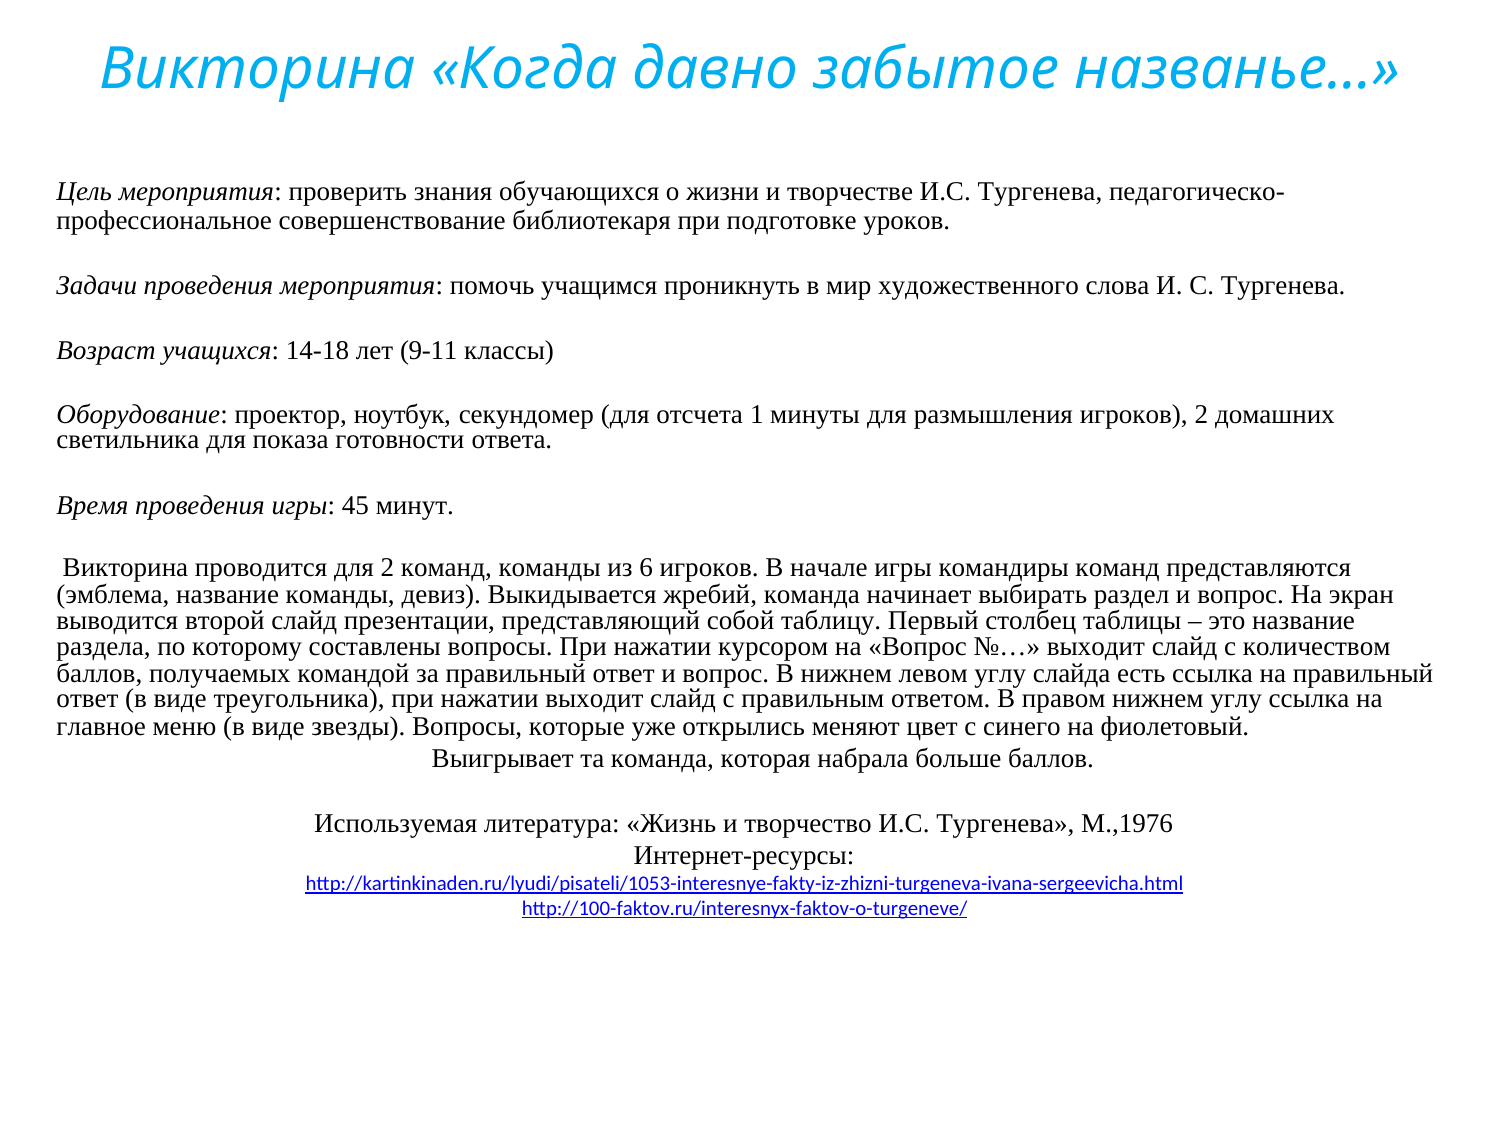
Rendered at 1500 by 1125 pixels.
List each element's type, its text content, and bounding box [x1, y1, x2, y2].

text (эмблема, название команды, девиз). Выкидывается жребий, команда начинает выбирать раздел и вопрос. На экран [56, 582, 1500, 608]
text баллов, получаемых командой за правильный ответ и вопрос. В нижнем левом углу слайда есть ссылка на правильный ответ (в виде треугольника), при нажатии выходит слайд с правильным ответом. В правом нижнем углу ссылка на [56, 662, 1437, 714]
text Викторина «Когда давно забытое названье…» [51, 27, 1449, 106]
text Цель мероприятия: проверить знания обучающихся о жизни и творчестве И.С. Тургенева, педагогическо- [56, 177, 1500, 206]
text профессиональное совершенствование библиотекаря при подготовке уроков. [56, 206, 1500, 235]
text http://kartinkinaden.ru/lyudi/pisateli/1053-interesnye-fakty-iz-zhizni-turgeneva-ivana-sergeevicha.html http://100-faktov.ru/interesnyx-faktov-o-turgeneve/ [303, 871, 1185, 921]
text Викторина проводится для 2 команд, команды из 6 игроков. В начале игры командиры команд представляются [62, 554, 1500, 582]
text Задачи проведения мероприятия: помочь учащимся проникнуть в мир художественного слова И. С. Тургенева. [56, 269, 1500, 300]
text Используемая литература: «Жизнь и творчество И.С. Тургенева», М.,1976 Интернет-ресурсы: [313, 807, 1174, 870]
text выводится второй слайд презентации, представляющий собой таблицу. Первый столбец таблицы – это название [56, 608, 1500, 634]
text Выигрывает та команда, которая набрала больше баллов. [431, 742, 1500, 773]
text раздела, по которому составлены вопросы. При нажатии курсором на «Вопрос №…» выходит слайд с количеством [56, 634, 1500, 661]
text Время проведения игры: 45 минут. [56, 489, 1500, 520]
text главное меню (в виде звезды). Вопросы, которые уже открылись меняют цвет с синего на фиолетовый. [56, 714, 1500, 741]
text Возраст учащихся: 14-18 лет (9-11 классы) [56, 334, 1500, 365]
text Оборудование: проектор, ноутбук, секундомер (для отсчета 1 минуты для размышления игроков), 2 домашних светильника для показа готовности ответа. [56, 403, 1437, 454]
